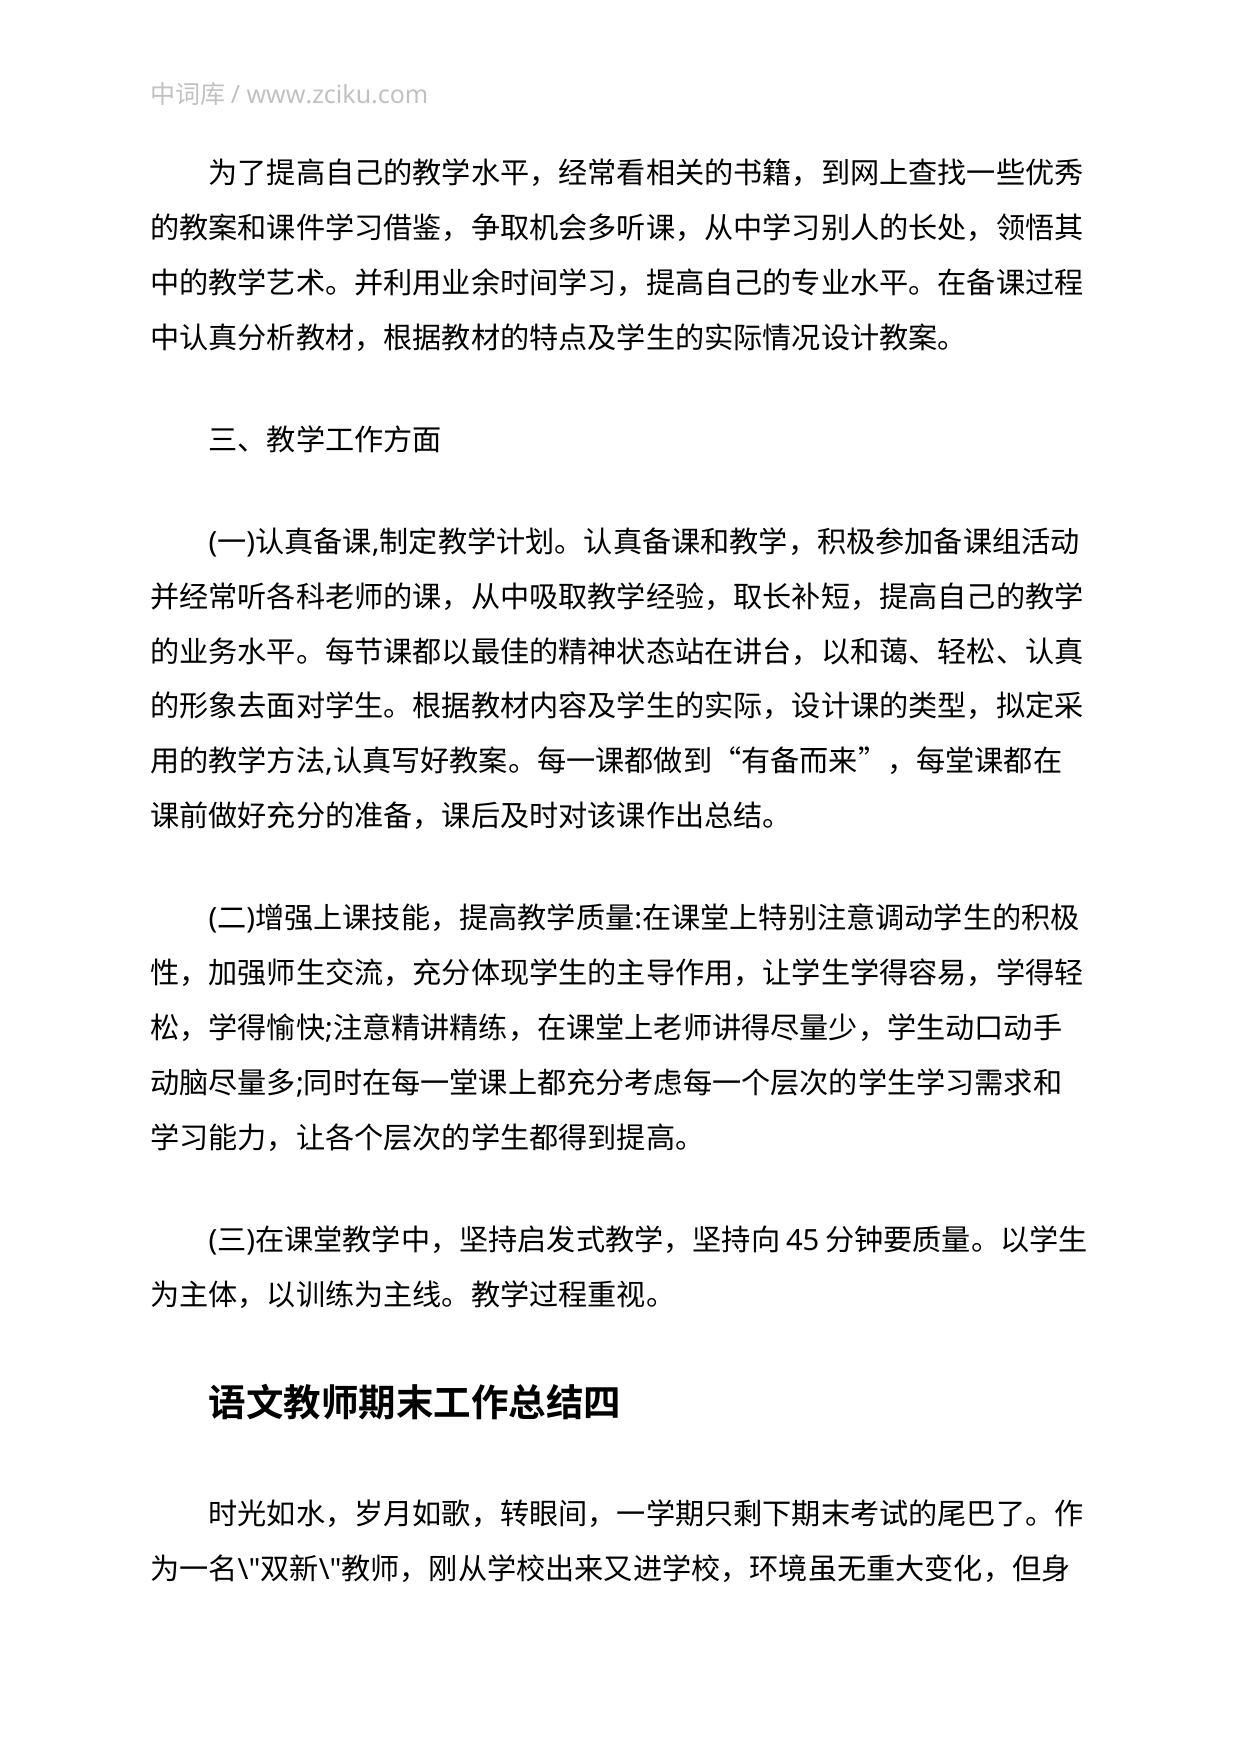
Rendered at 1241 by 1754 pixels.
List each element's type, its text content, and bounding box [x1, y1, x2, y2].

text (一)认真备课,制定教学计划。认真备课和教学，积极参加备课组活动并经常听各科老师的课，从中吸取教学经验，取长补短，提高自己的教学的业务水平。每节课都以最佳的精神状态站在讲台，以和蔼、轻松、认真的形象去面对学生。根据教材内容及学生的实际，设计课的类型，拟定采用的教学方法,认真写好教案。每一课都做到“有备而来”，每堂课都在课前做好充分的准备，课后及时对该课作出总结。 [150, 518, 1090, 835]
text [150, 1491, 1090, 1588]
text 为了提高自己的教学水平，经常看相关的书籍，到网上查找一些优秀的教案和课件学习借鉴，争取机会多听课，从中学习别人的长处，领悟其中的教学艺术。并利用业余时间学习，提高自己的专业水平。在备课过程中认真分析教材，根据教材的特点及学生的实际情况设计教案。 [150, 150, 1090, 357]
text (二)增强上课技能，提高教学质量:在课堂上特别注意调动学生的积极性，加强师生交流，充分体现学生的主导作用，让学生学得容易，学得轻松，学得愉快;注意精讲精练，在课堂上老师讲得尽量少，学生动口动手动脑尽量多;同时在每一堂课上都充分考虑每一个层次的学生学习需求和学习能力，让各个层次的学生都得到提高。 [150, 895, 1090, 1157]
text 三、教学工作方面 [150, 416, 1090, 459]
text 语文教师期末工作总结四 [150, 1373, 1090, 1427]
text (三)在课堂教学中，坚持启发式教学，坚持向45分钟要质量。以学生为主体，以训练为主线。教学过程重视。 [150, 1216, 1090, 1314]
